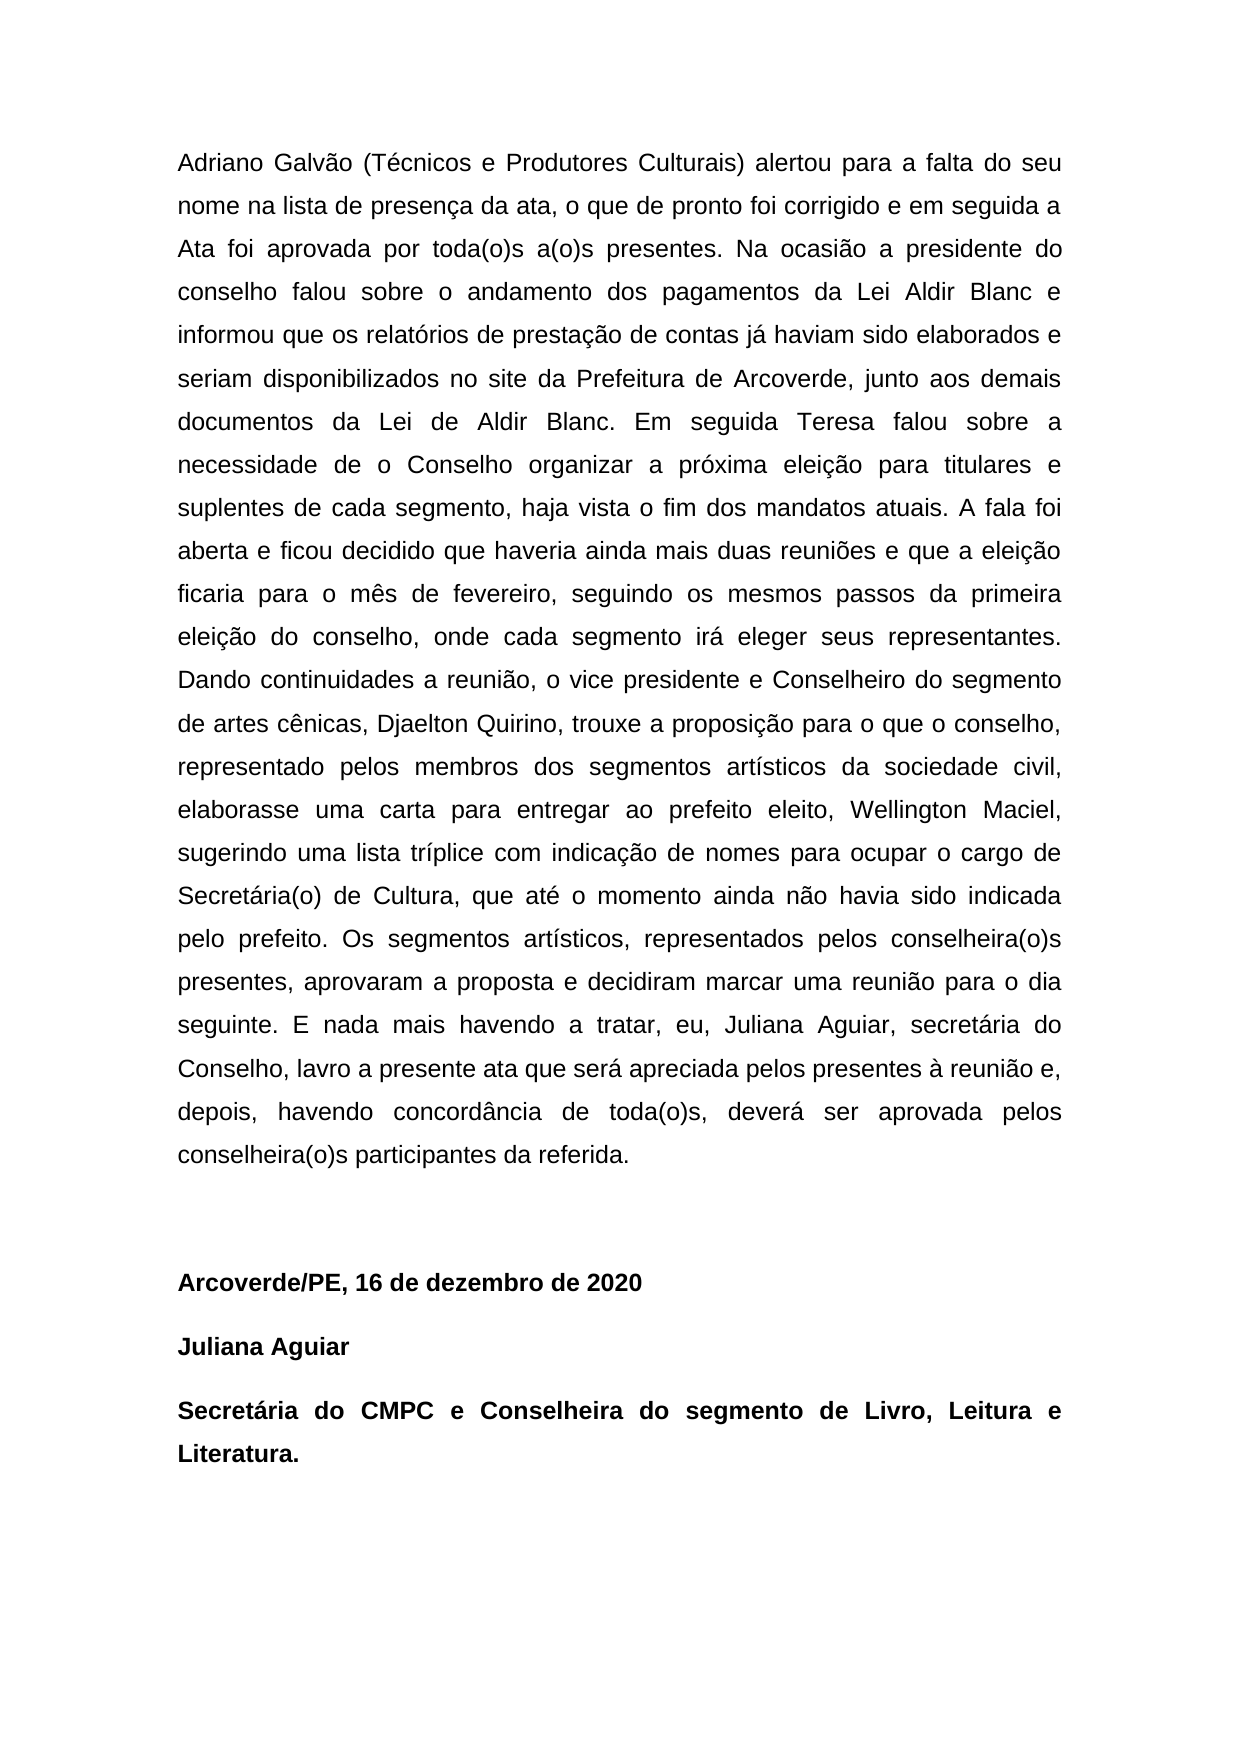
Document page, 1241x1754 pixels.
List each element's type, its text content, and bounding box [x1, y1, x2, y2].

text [177, 148, 1063, 1169]
text Secretária do CMPC e Conselheira do segmento de Livro, Leitura e Literatura. [177, 1396, 1063, 1468]
text Arcoverde/PE, 16 de dezembro de 2020 [177, 1268, 1063, 1297]
text Juliana Aguiar [177, 1332, 1063, 1361]
